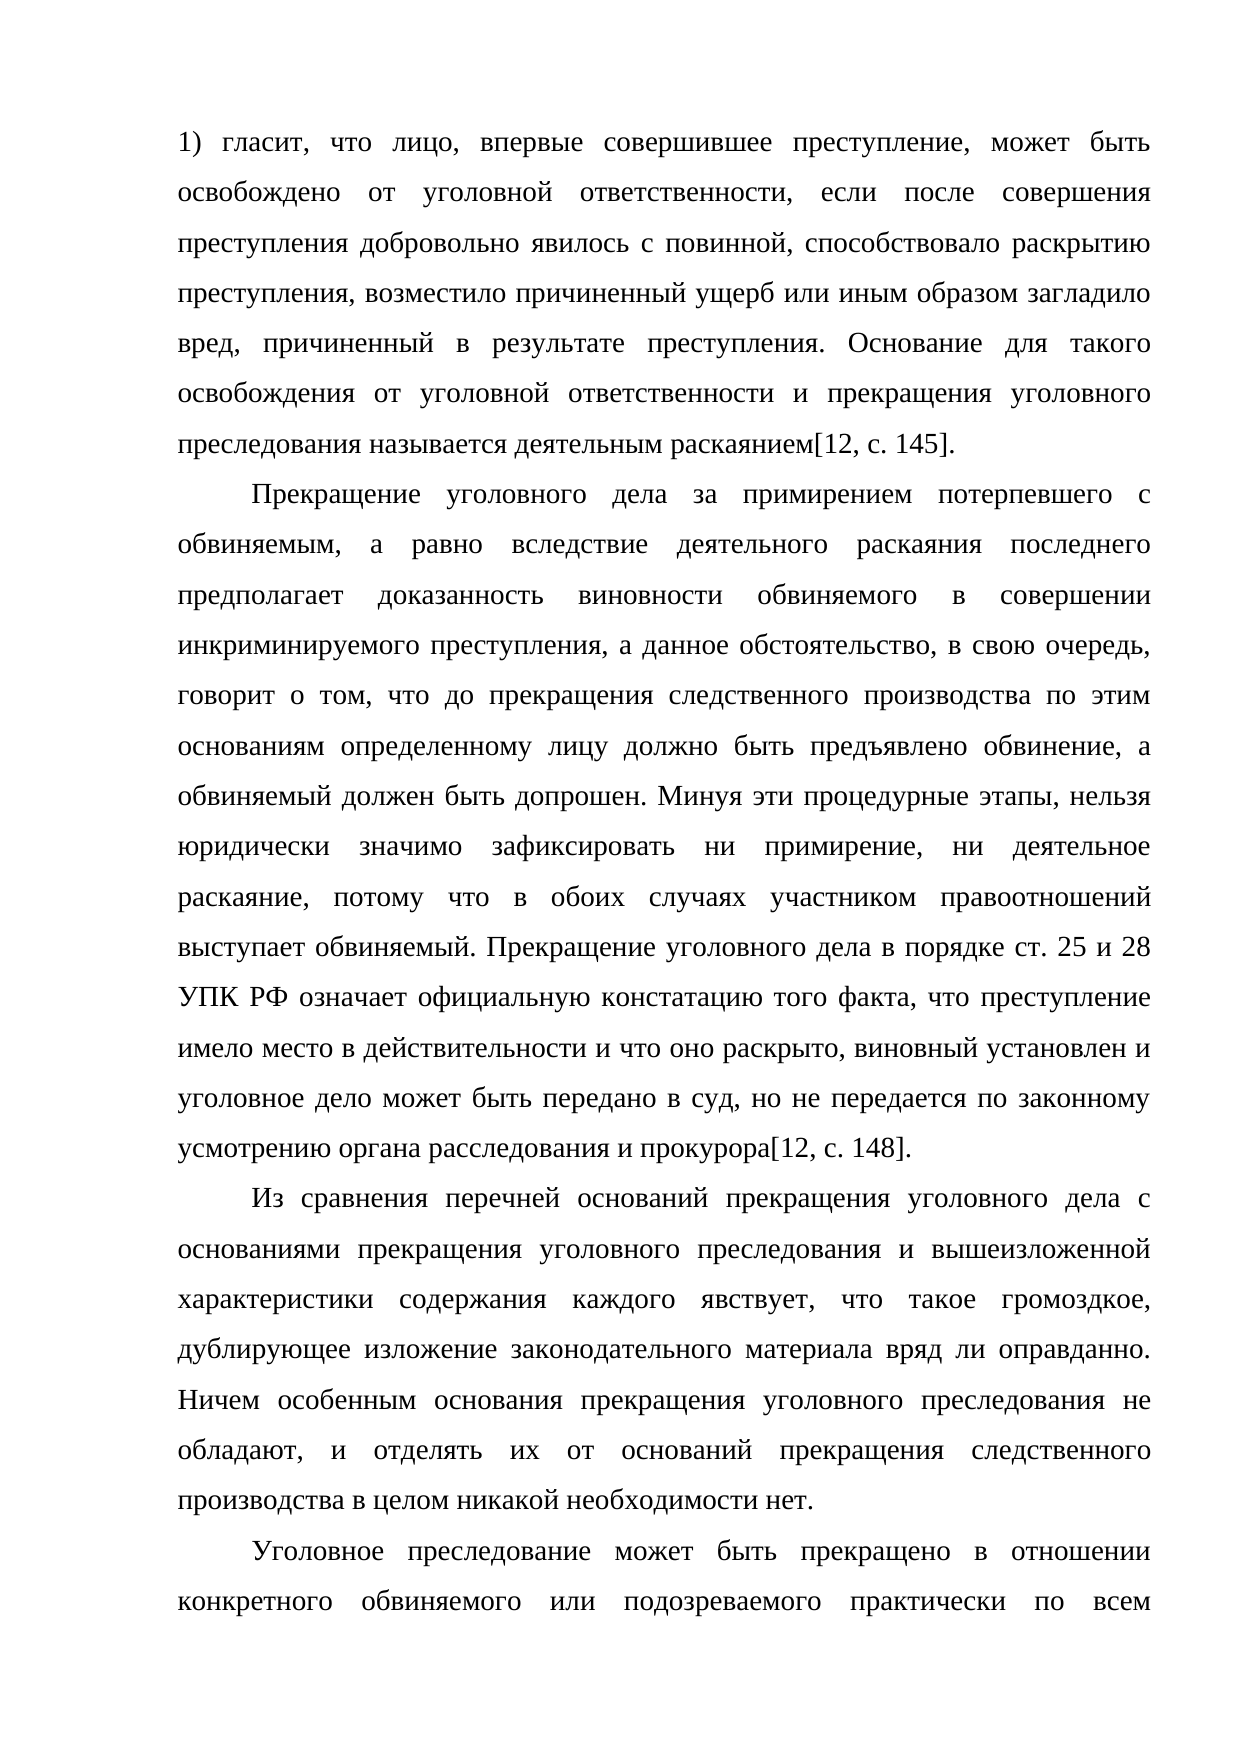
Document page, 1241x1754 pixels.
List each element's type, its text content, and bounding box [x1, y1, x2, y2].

text Из сравнения перечней оснований прекращения уголовного дела с основаниями прекращения уголовного преследования и вышеизложенной характеристики содержания каждого явствует, что такое громоздкое, дублирующее изложение законодательного материала вряд ли оправданно. Ничем особенным основания прекращения уголовного преследования не обладают, и отделять их от оснований прекращения следственного производства в целом никакой необходимости нет. [177, 1181, 1152, 1516]
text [177, 124, 1152, 459]
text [177, 1533, 1152, 1617]
text Прекращение уголовного дела за примирением потерпевшего с обвиняемым, а равно вследствие деятельного раскаяния последнего предполагает доказанность виновности обвиняемого в совершении инкриминируемого преступления, а данное обстоятельство, в свою очередь, говорит о том, что до прекращения следственного производства по этим основаниям определенному лицу должно быть предъявлено обвинение, а обвиняемый должен быть допрошен. Минуя эти процедурные этапы, нельзя юридически значимо зафиксировать ни примирение, ни деятельное раскаяние, потому что в обоих случаях участником правоотношений выступает обвиняемый. Прекращение уголовного дела в порядке ст. 25 и 28 УПК РФ означает официальную констатацию того факта, что преступление имело место в действительности и что оно раскрыто, виновный установлен и уголовное дело может быть передано в суд, но не передается по законному усмотрению органа расследования и прокурора[12, с. 148]. [177, 476, 1152, 1164]
